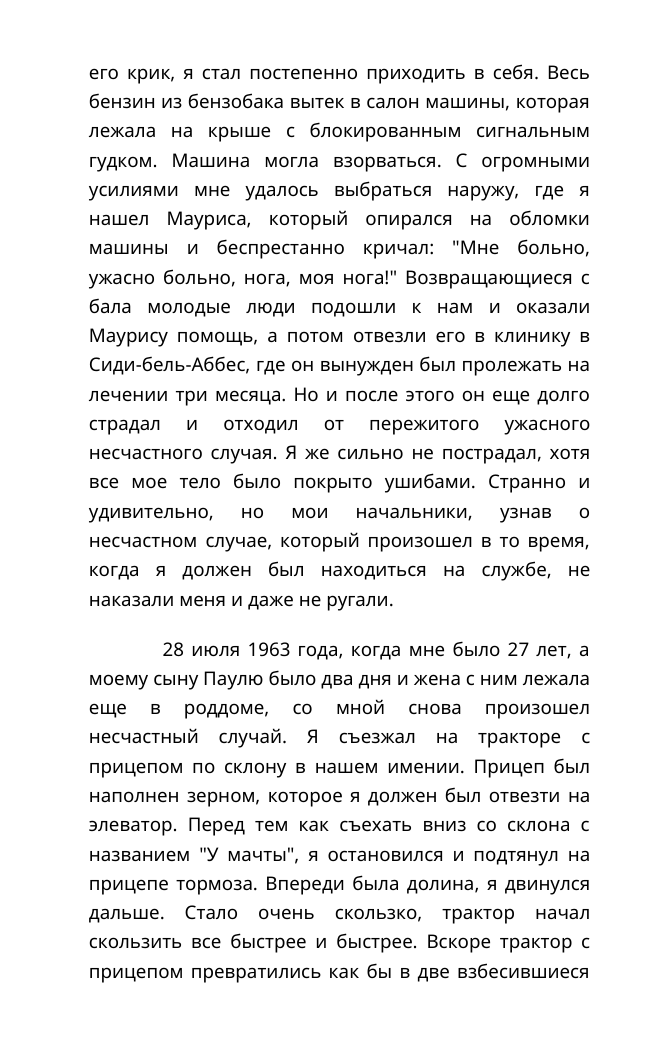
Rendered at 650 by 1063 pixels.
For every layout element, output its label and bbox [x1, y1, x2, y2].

text [89, 59, 591, 611]
text [89, 636, 591, 983]
